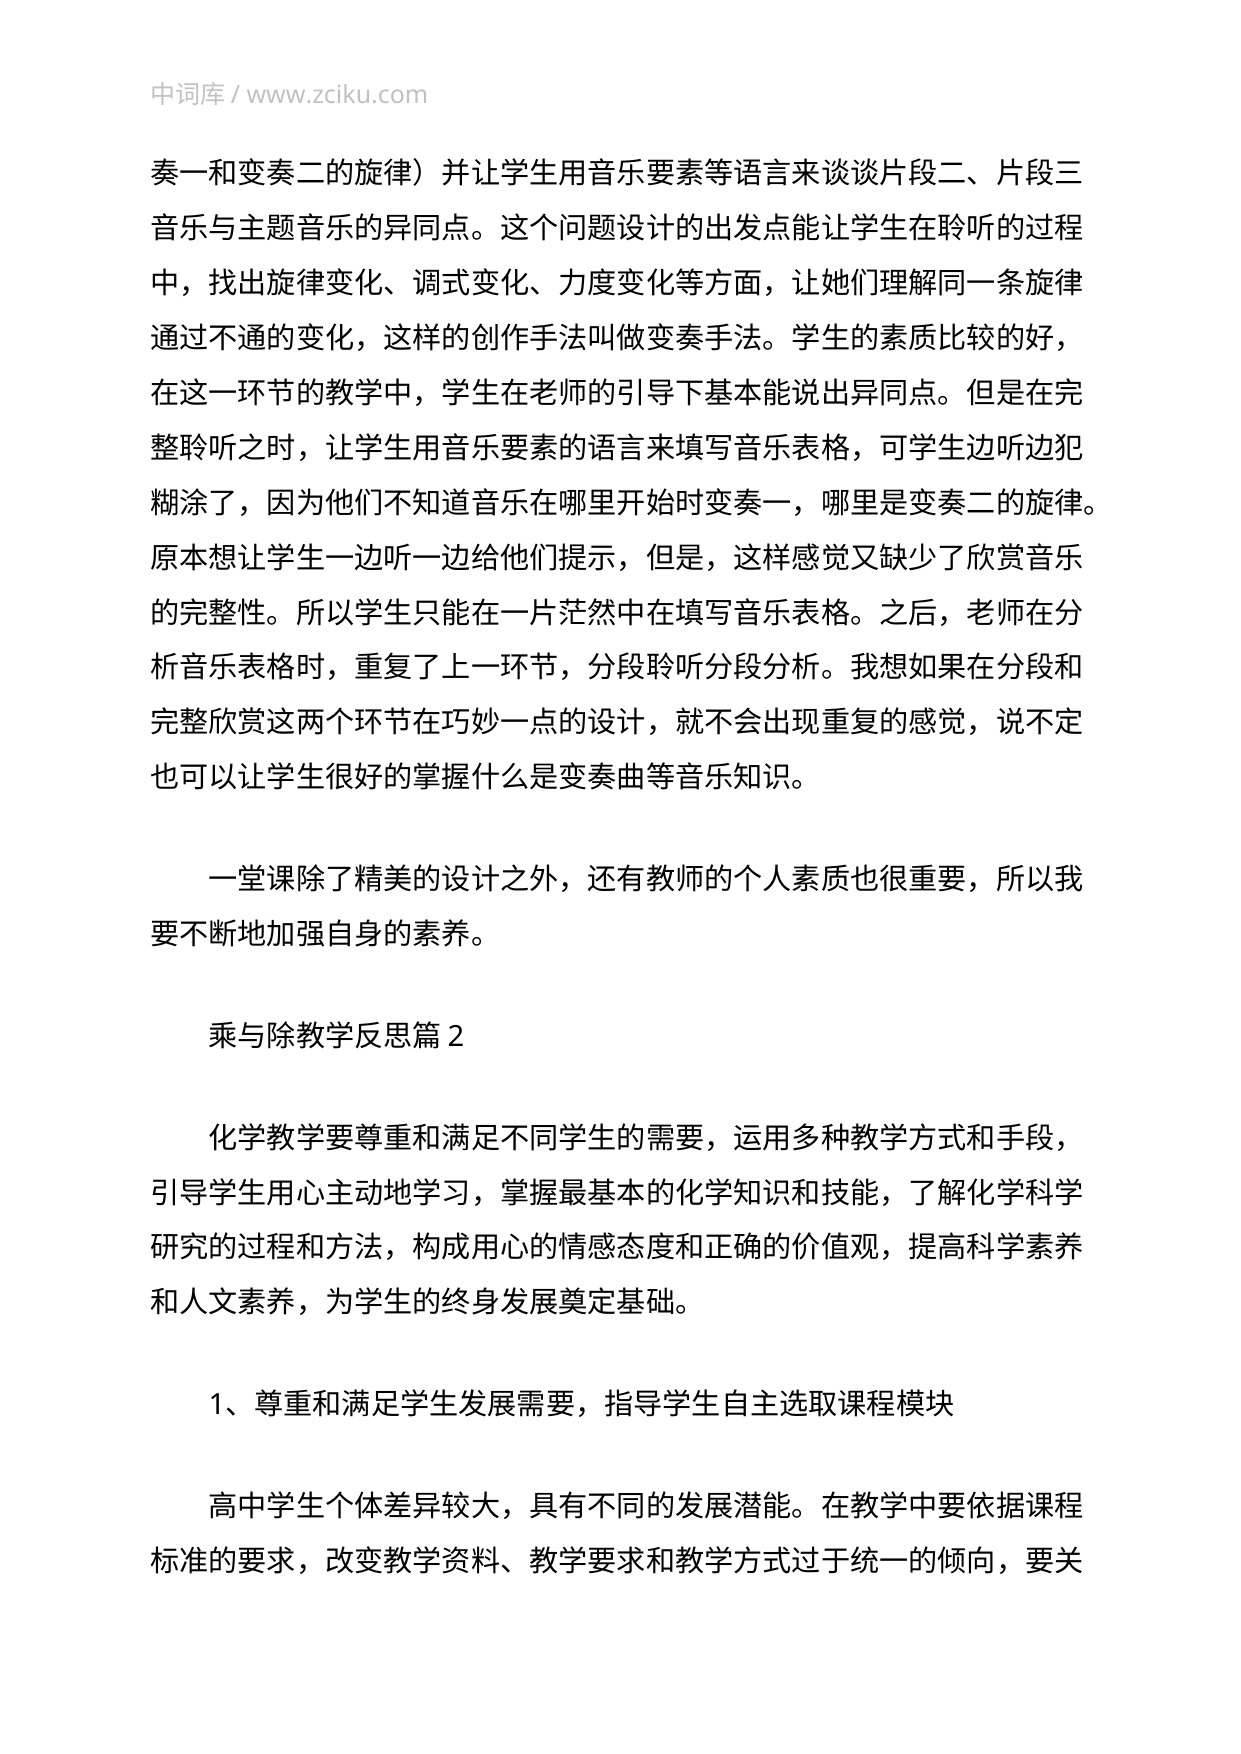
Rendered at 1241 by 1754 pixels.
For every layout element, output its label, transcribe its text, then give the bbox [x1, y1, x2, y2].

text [150, 150, 1090, 796]
text 1、尊重和满足学生发展需要，指导学生自主选取课程模块 [150, 1381, 1090, 1423]
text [150, 1483, 1090, 1580]
text 乘与除教学反思篇2 [150, 1012, 1090, 1055]
text 化学教学要尊重和满足不同学生的需要，运用多种教学方式和手段，引导学生用心主动地学习，掌握最基本的化学知识和技能，了解化学科学研究的过程和方法，构成用心的情感态度和正确的价值观，提高科学素养和人文素养，为学生的终身发展奠定基础。 [150, 1114, 1090, 1321]
text 一堂课除了精美的设计之外，还有教师的个人素质也很重要，所以我要不断地加强自身的素养。 [150, 856, 1090, 953]
